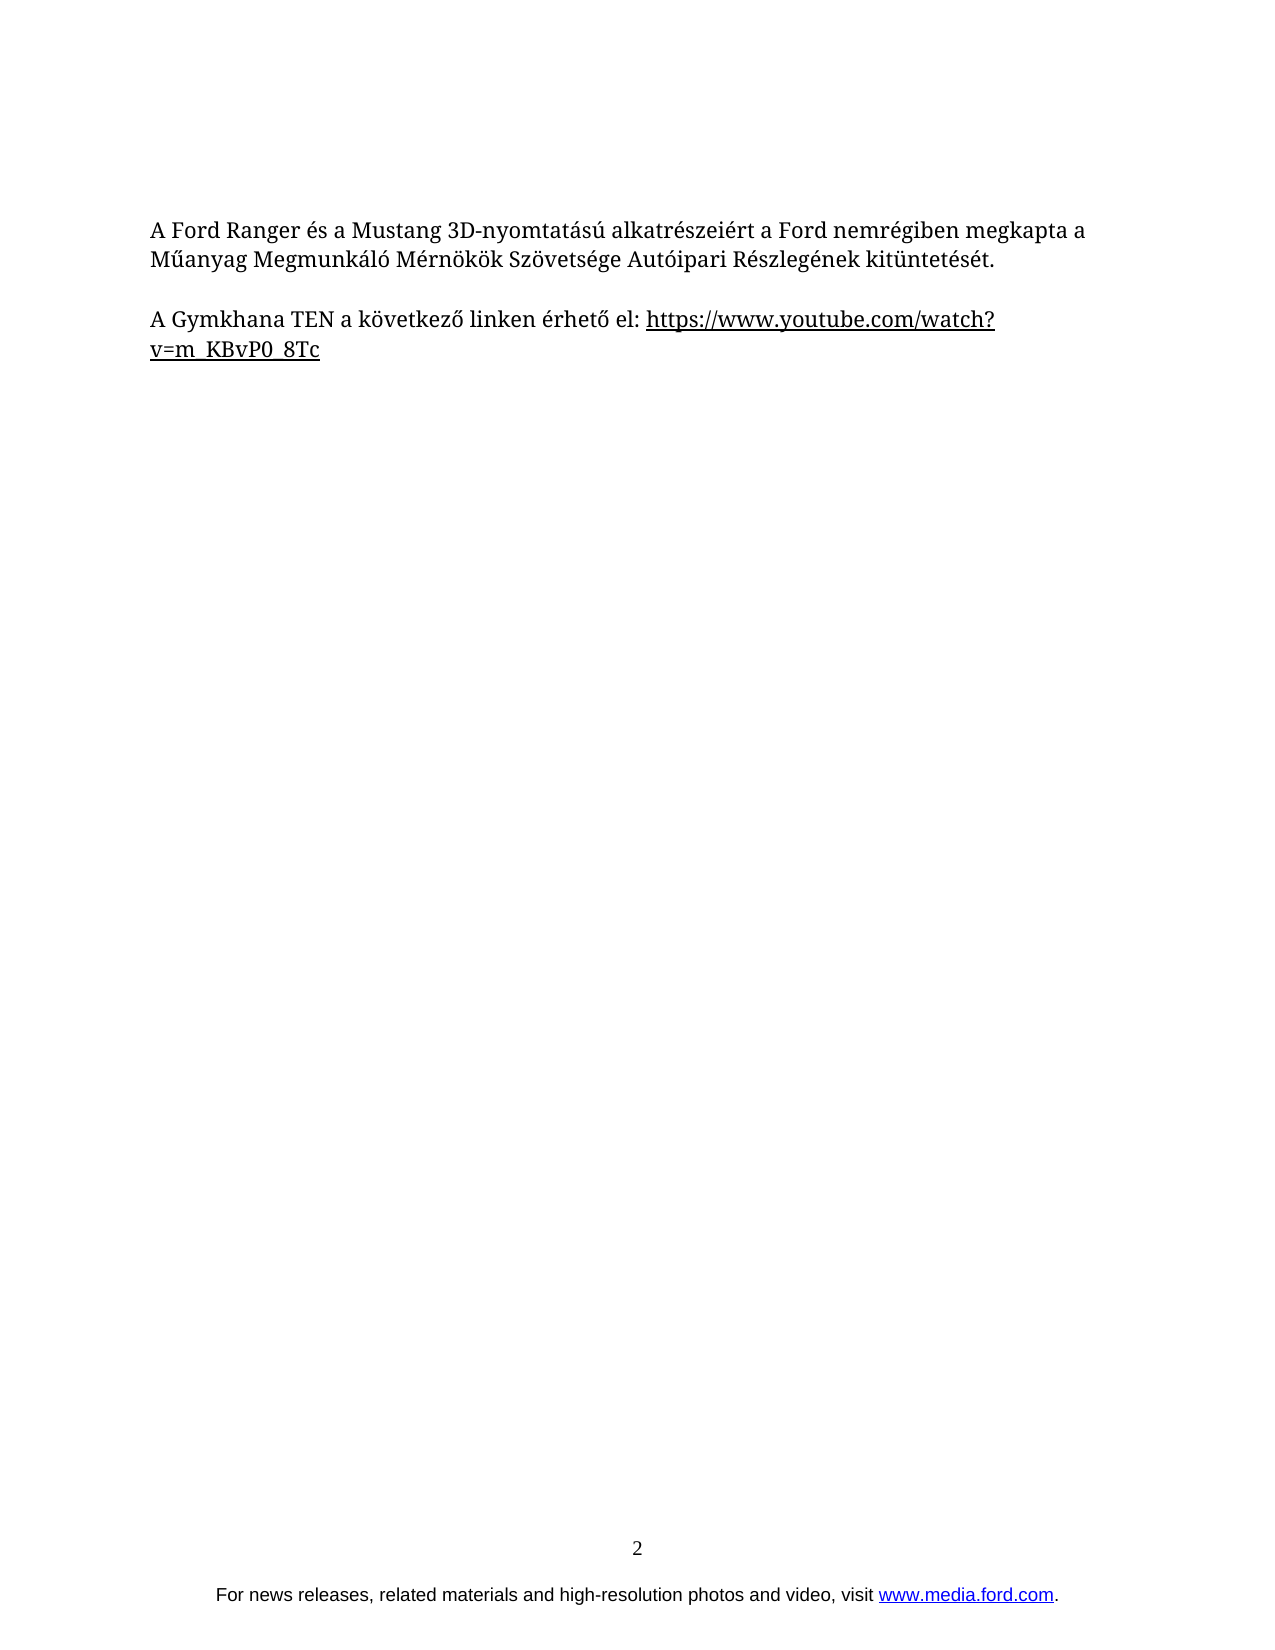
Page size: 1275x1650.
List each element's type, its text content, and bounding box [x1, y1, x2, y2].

text A Ford Ranger és a Mustang 3D-nyomtatású alkatrészeiért a Ford nemrégiben megkapta a Műanyag Megmunkáló Mérnökök Szövetsége Autóipari Részlegének kitüntetését. [85, 150, 1189, 274]
text A Gymkhana TEN a következő linken érhető el: https://www.youtube.com/watch?v=m_KBvP0_8Tc [150, 304, 1124, 363]
